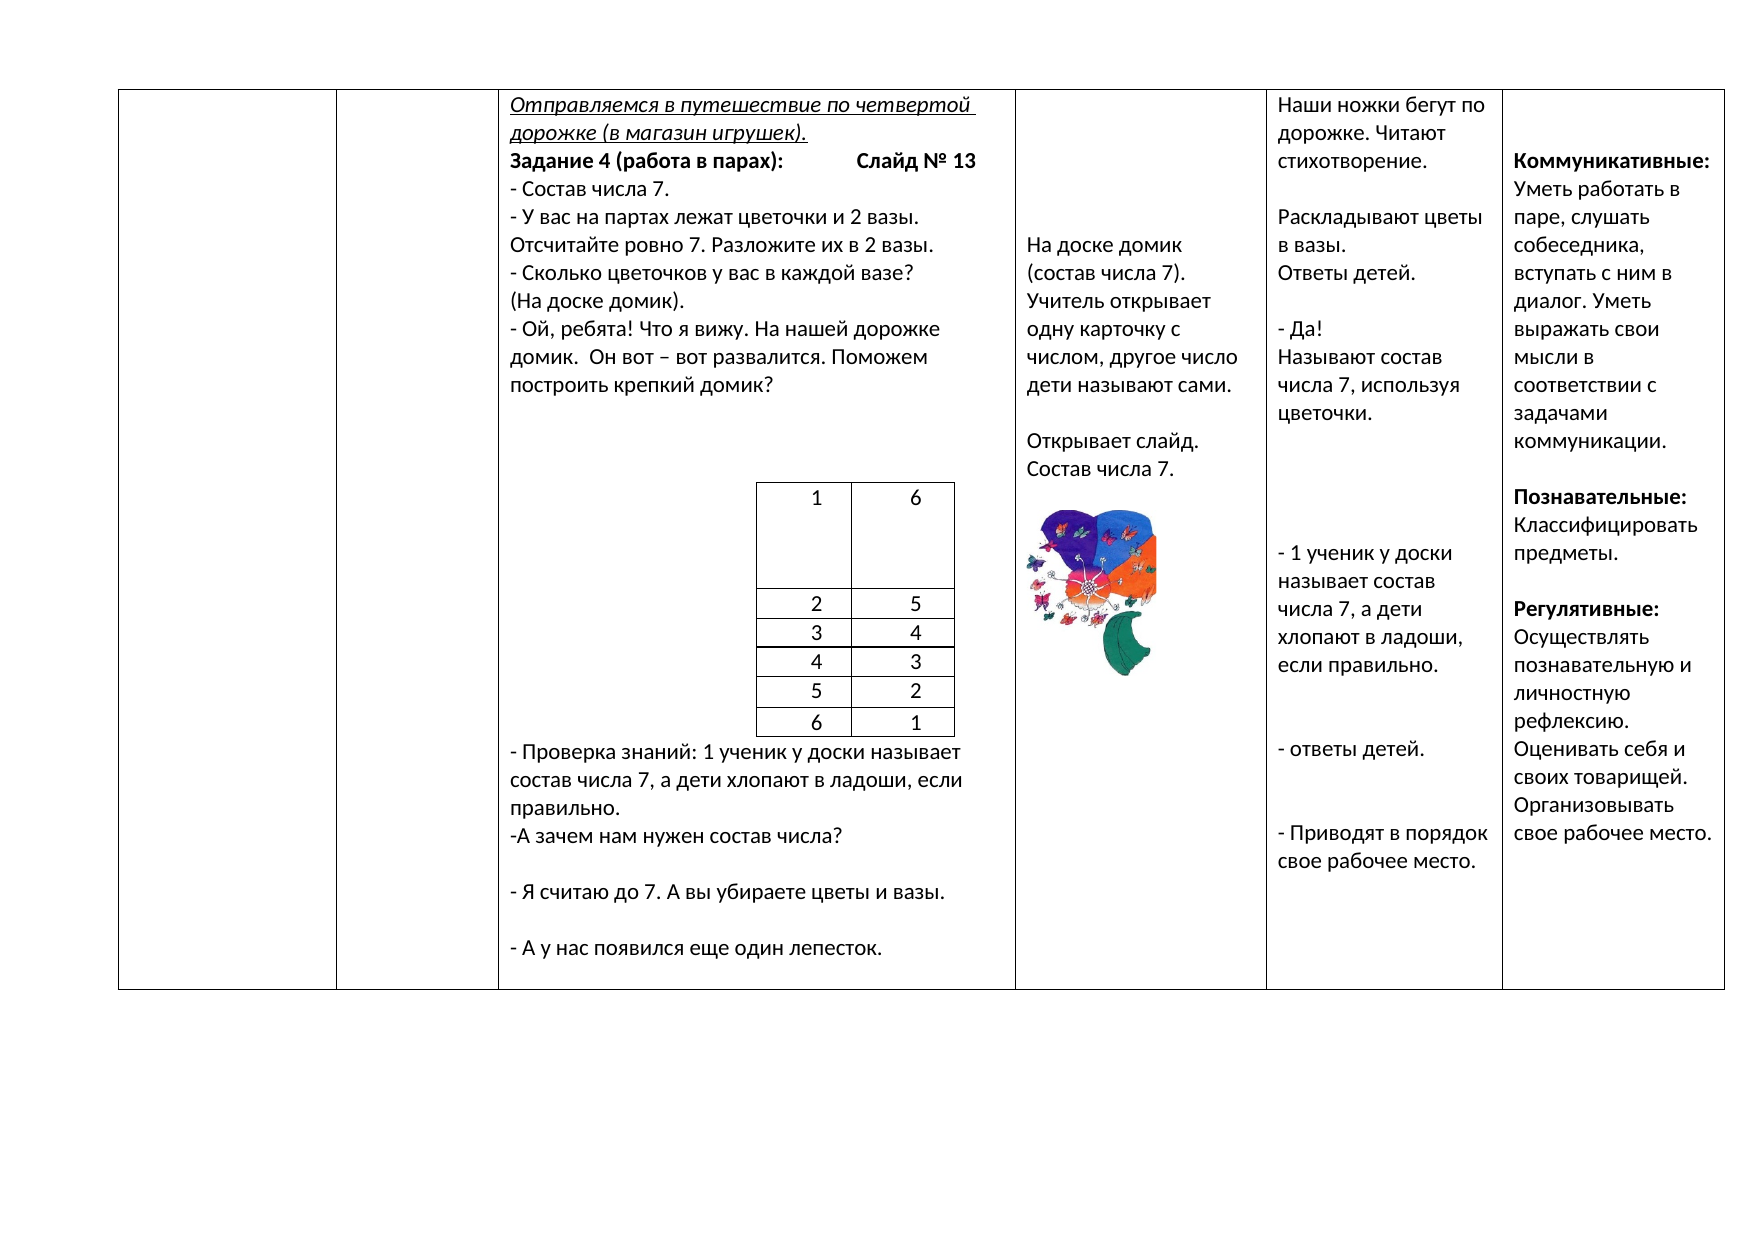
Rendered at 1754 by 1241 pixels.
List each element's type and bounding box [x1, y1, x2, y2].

table_cell [337, 90, 498, 989]
picture [1026, 510, 1157, 676]
table_cell [1267, 90, 1502, 989]
table_cell [1503, 90, 1724, 989]
table_cell [1016, 90, 1266, 989]
table_cell [499, 90, 1015, 989]
table_cell [119, 90, 336, 989]
